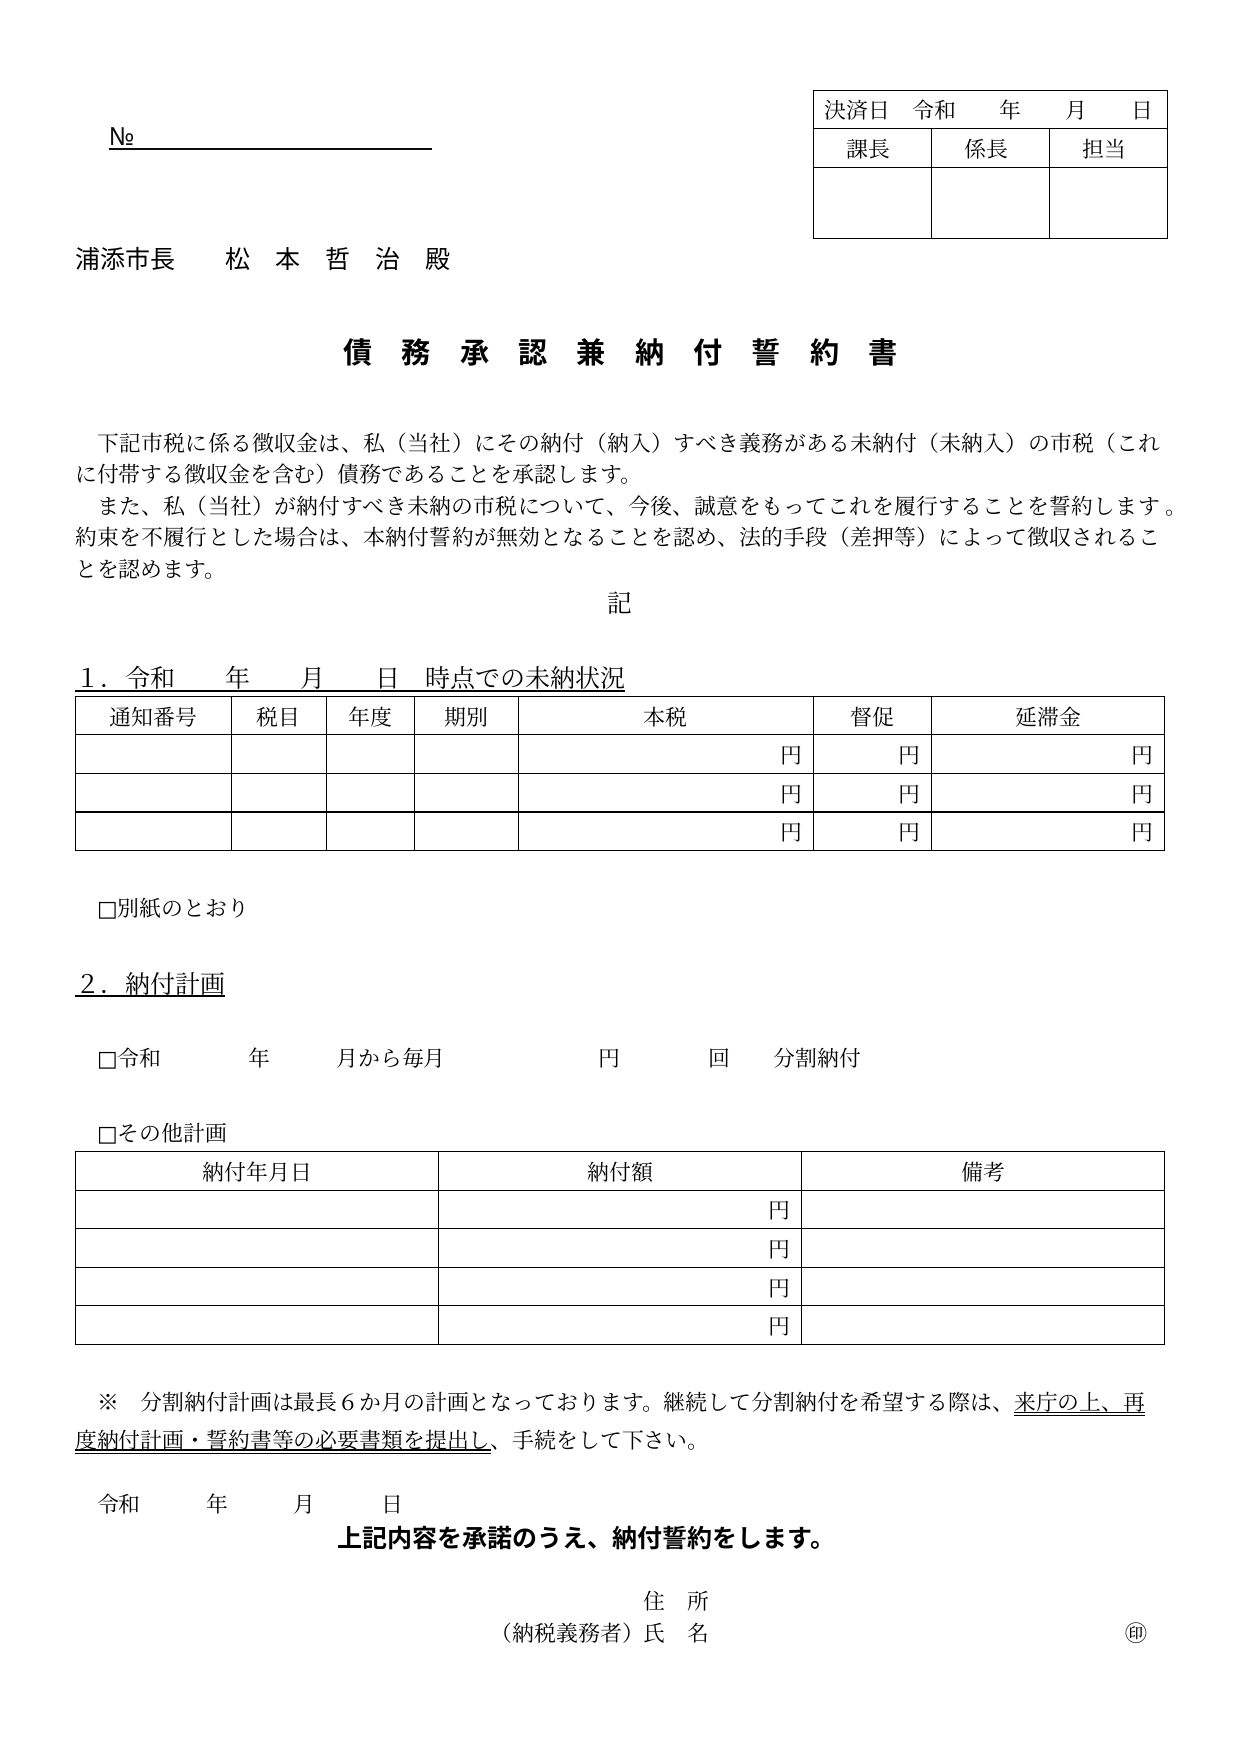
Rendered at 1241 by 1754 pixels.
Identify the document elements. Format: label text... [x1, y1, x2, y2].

table_cell [76, 1268, 438, 1305]
table_cell 円 [932, 774, 1164, 811]
table_header 督促 [814, 697, 931, 734]
table_header 税目 [232, 697, 326, 734]
table_cell 円 [439, 1306, 801, 1344]
table_cell [76, 1191, 438, 1228]
table_header 年度 [327, 697, 414, 734]
table_cell [76, 1229, 438, 1267]
table_cell [415, 735, 518, 773]
text 債 務 承 認 兼 納 付 誓 約 書 [75, 313, 1165, 388]
table_cell 円 [439, 1191, 801, 1228]
table_cell [232, 813, 326, 850]
table_cell [415, 813, 518, 850]
table_cell [802, 1191, 1164, 1228]
text ※ 分割納付計画は最長６か月の計画となっております。継続して分割納付を希望する際は、来庁の上、再度納付計画・誓約書等の必要書類を提出し、手続をして下さい。 [75, 1382, 1165, 1457]
table_cell 担当 [1050, 129, 1167, 167]
text □その他計画 [75, 1113, 1165, 1151]
table_cell 円 [814, 735, 931, 773]
text 下記市税に係る徴収金は、私（当社）にその納付（納入）すべき義務がある未納付（未納入）の市税（これに付帯する徴収金を含む）債務であることを承認します。 [75, 426, 1165, 489]
table_cell 円 [519, 813, 813, 850]
text 浦添市長 松 本 哲 治 殿 [75, 238, 1165, 276]
table_cell 円 [519, 735, 813, 773]
table_cell 課長 [814, 129, 931, 167]
table_header 決済日 令和 年 月 日 [814, 91, 1167, 128]
table_cell 円 [932, 735, 1164, 773]
text （納税義務者）氏 名 ㊞ [75, 1616, 1165, 1647]
table_header 延滞金 [932, 697, 1164, 734]
text 令和 年 月 日 [75, 1487, 1165, 1518]
table_cell [932, 168, 1049, 237]
table_cell 円 [439, 1229, 801, 1267]
table_header 本税 [519, 697, 813, 734]
table_cell [232, 774, 326, 811]
table_cell [327, 735, 414, 773]
text １．令和 年 月 日 時点での未納状況 [75, 658, 1165, 696]
table_cell [802, 1268, 1164, 1305]
table_cell 円 [814, 813, 931, 850]
text 住 所 [75, 1584, 1165, 1616]
table_cell 円 [519, 774, 813, 811]
table_cell [1050, 168, 1167, 237]
text 上記内容を承諾のうえ、納付誓約をします。 [75, 1518, 1165, 1555]
table_cell [76, 735, 231, 773]
table_cell [415, 774, 518, 811]
table_cell 円 [932, 813, 1164, 850]
table_cell [802, 1229, 1164, 1267]
text また、私（当社）が納付すべき未納の市税について、今後、誠意をもってこれを履行することを誓約します。約束を不履行とした場合は、本納付誓約が無効となることを認め、法的手段（差押等）によって徴収されることを認めます。 [75, 489, 1165, 583]
text □令和 年 月から毎月 円 回 分割納付 [75, 1038, 1165, 1076]
table_cell [814, 168, 931, 237]
table_cell 円 [439, 1268, 801, 1305]
table_cell 係長 [932, 129, 1049, 167]
subtitle 記 [75, 583, 1165, 621]
table_cell [76, 1306, 438, 1344]
text ２．納付計画 [75, 963, 1165, 1001]
table_cell [232, 735, 326, 773]
table_cell [327, 813, 414, 850]
table_header 納付額 [439, 1152, 801, 1189]
table_cell 円 [814, 774, 931, 811]
table_cell [76, 774, 231, 811]
text □別紙のとおり [75, 888, 1165, 926]
table_cell [76, 813, 231, 850]
table_cell [802, 1306, 1164, 1344]
table_header 通知番号 [76, 697, 231, 734]
table_cell [327, 774, 414, 811]
table_header 期別 [415, 697, 518, 734]
table_header 納付年月日 [76, 1152, 438, 1189]
table_header 備考 [802, 1152, 1164, 1189]
